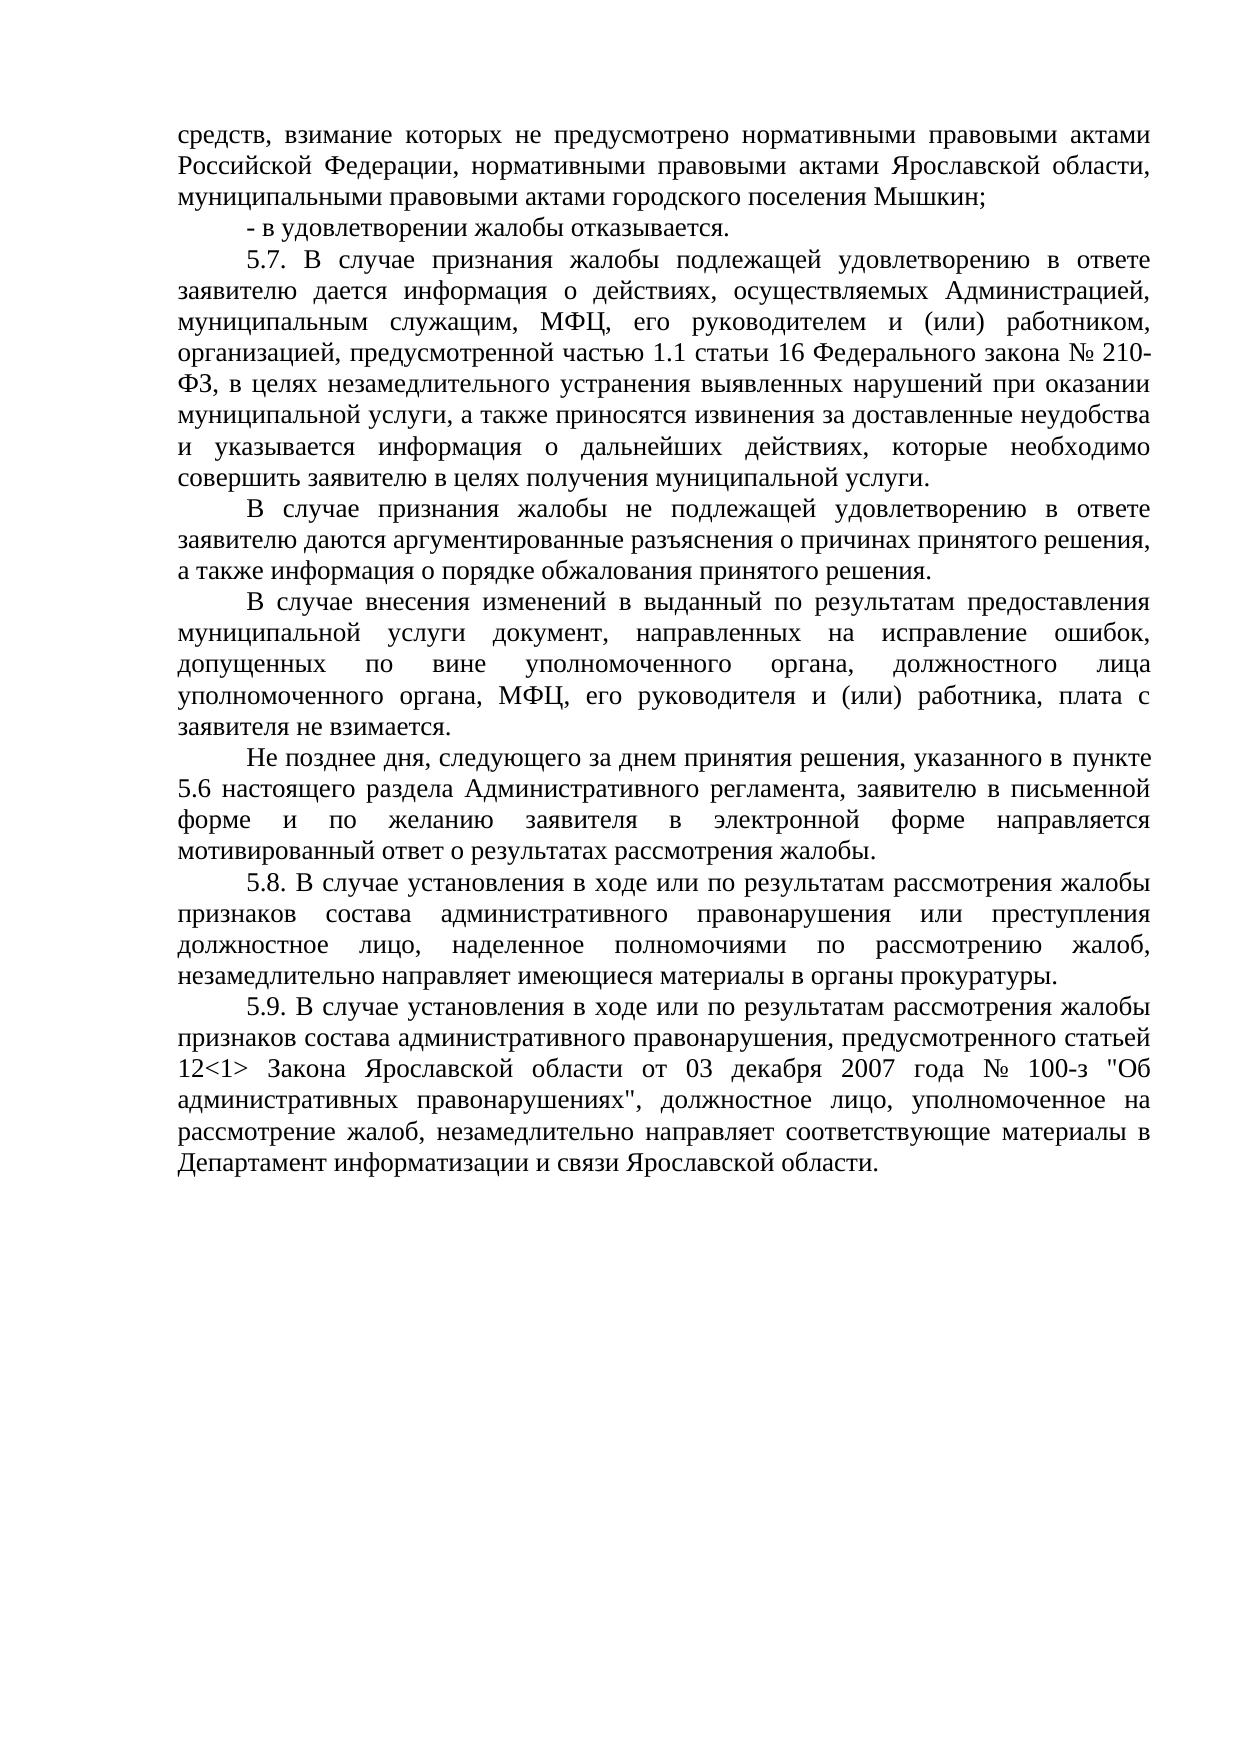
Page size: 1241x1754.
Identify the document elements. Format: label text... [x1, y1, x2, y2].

text - в удовлетворении жалобы отказывается. [177, 212, 1152, 243]
text В случае признания жалобы не подлежащей удовлетворению в ответе заявителю даются аргументированные разъяснения о причинах принятого решения, а также информация о порядке обжалования принятого решения. [177, 492, 1152, 585]
text 5.7. В случае признания жалобы подлежащей удовлетворению в ответе заявителю дается информация о действиях, осуществляемых Администрацией, муниципальным служащим, МФЦ, его руководителем и (или) работником, организацией, предусмотренной частью 1.1 статьи 16 Федерального закона № 210-ФЗ, в целях незамедлительного устранения выявленных нарушений при оказании муниципальной услуги, а также приносятся извинения за доставленные неудобства и указывается информация о дальнейших действиях, которые необходимо совершить заявителю в целях получения муниципальной услуги. [177, 243, 1152, 492]
text 5.8. В случае установления в ходе или по результатам рассмотрения жалобы признаков состава административного правонарушения или преступления должностное лицо, наделенное полномочиями по рассмотрению жалоб, незамедлительно направляет имеющиеся материалы в органы прокуратуры. [177, 866, 1152, 990]
text Не позднее дня, следующего за днем принятия решения, указанного в пункте 5.6 настоящего раздела Административного регламента, заявителю в письменной форме и по желанию заявителя в электронной форме направляется мотивированный ответ о результатах рассмотрения жалобы. [177, 741, 1152, 866]
text 5.9. В случае установления в ходе или по результатам рассмотрения жалобы признаков состава административного правонарушения, предусмотренного статьей 12<1> Закона Ярославской области от 03 декабря 2007 года № 100-з "Об административных правонарушениях", должностное лицо, уполномоченное на рассмотрение жалоб, незамедлительно направляет соответствующие материалы в Департамент информатизации и связи Ярославской области. [177, 990, 1152, 1177]
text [177, 118, 1152, 212]
text В случае внесения изменений в выданный по результатам предоставления муниципальной услуги документ, направленных на исправление ошибок, допущенных по вине уполномоченного органа, должностного лица уполномоченного органа, МФЦ, его руководителя и (или) работника, плата с заявителя не взимается. [177, 585, 1152, 741]
